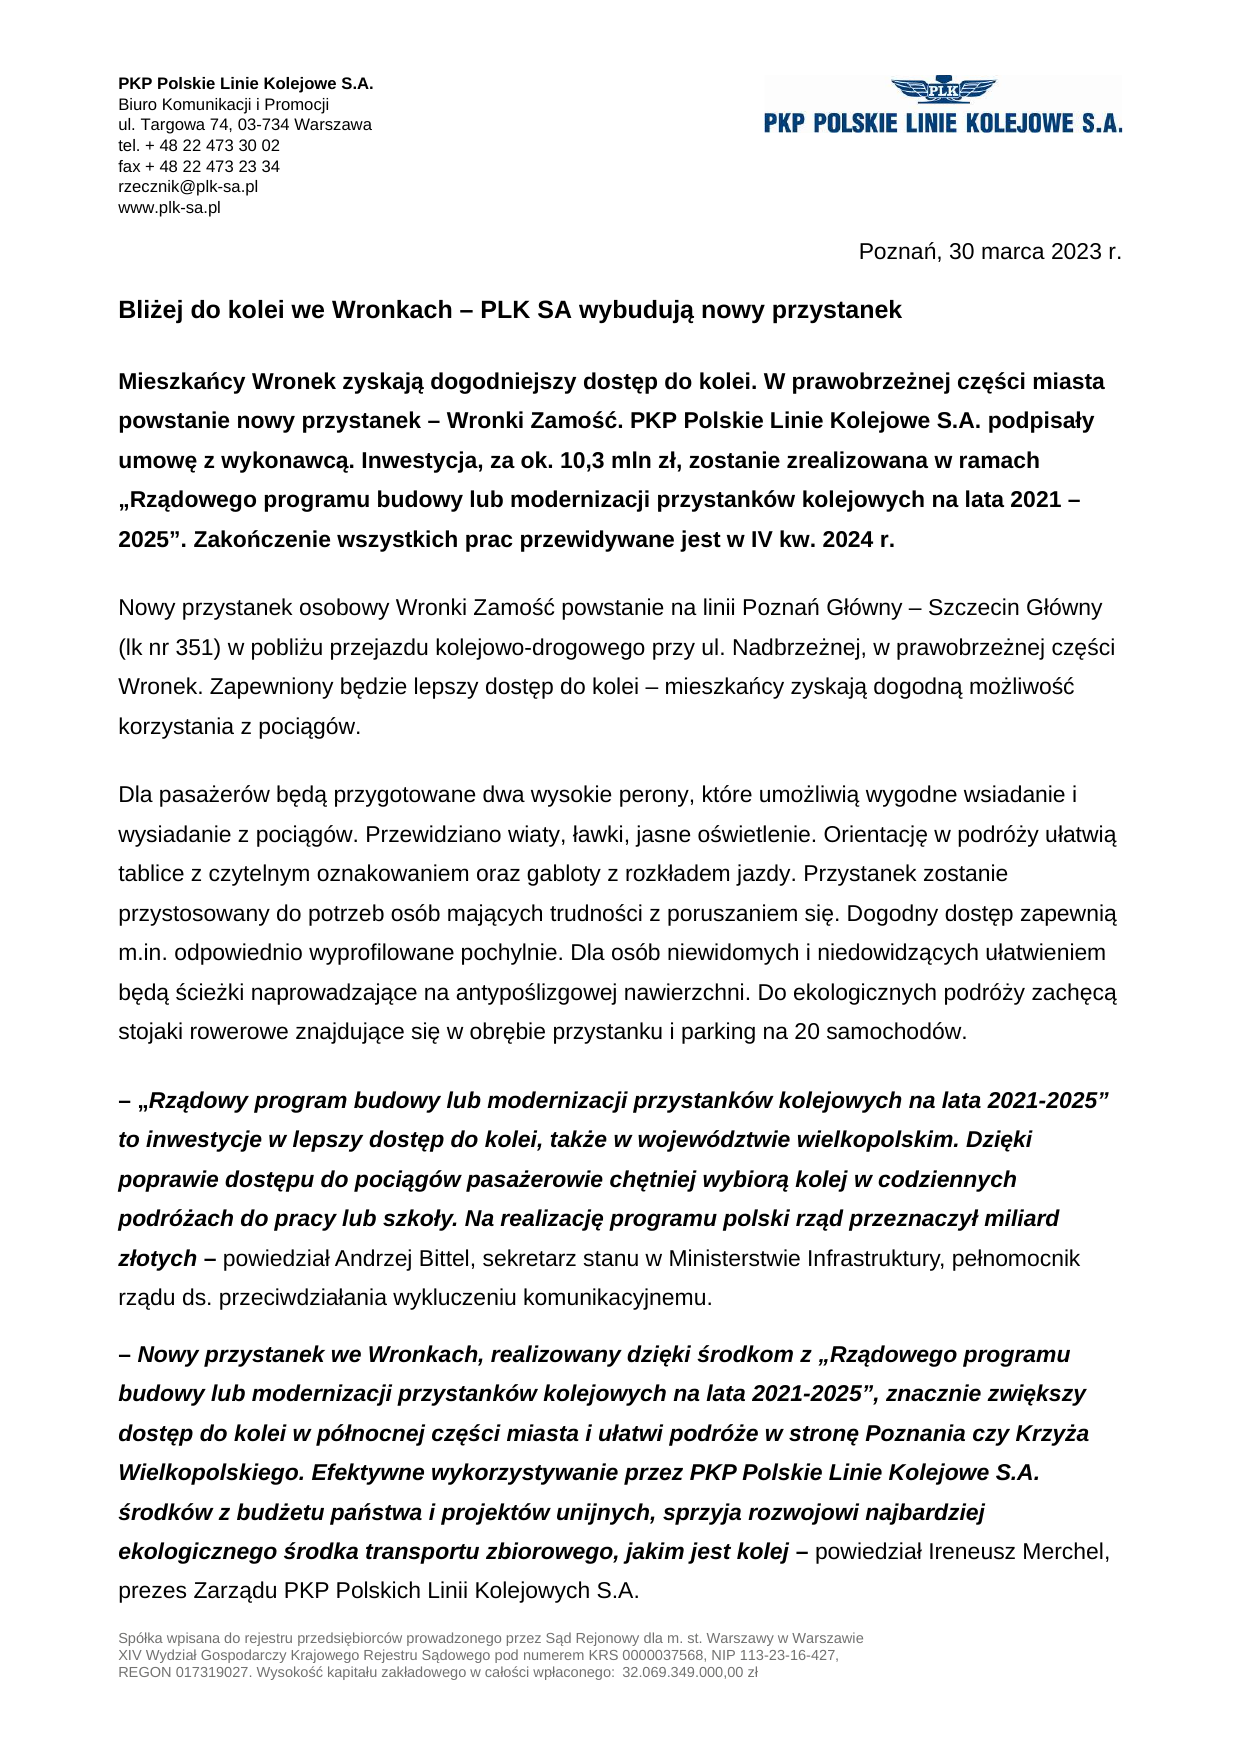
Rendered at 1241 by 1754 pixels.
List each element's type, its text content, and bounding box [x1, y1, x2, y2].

picture [764, 75, 1123, 133]
text – „Rządowy program budowy lub modernizacji przystanków kolejowych na lata 2021-2025” to inwestycje w lepszy dostęp do kolei, także w województwie wielkopolskim. Dzięki poprawie dostępu do pociągów pasażerowie chętniej wybiorą kolej w codziennych podróżach do pracy lub szkoły. Na realizację programu polski rząd przeznaczył miliard złotych – powiedział Andrzej Bittel, sekretarz stanu w Ministerstwie Infrastruktury, pełnomocnik rządu ds. przeciwdziałania wykluczeniu komunikacyjnemu. [118, 1087, 1122, 1311]
text Dla pasażerów będą przygotowane dwa wysokie perony, które umożliwią wygodne wsiadanie i wysiadanie z pociągów. Przewidziano wiaty, ławki, jasne oświetlenie. Orientację w podróży ułatwią tablice z czytelnym oznakowaniem oraz gabloty z rozkładem jazdy. Przystanek zostanie przystosowany do potrzeb osób mających trudności z poruszaniem się. Dogodny dostęp zapewnią m.in. odpowiednio wyprofilowane pochylnie. Dla osób niewidomych i niedowidzących ułatwieniem będą ścieżki naprowadzające na antypoślizgowej nawierzchni. Do ekologicznych podróży zachęcą stojaki rowerowe znajdujące się w obrębie przystanku i parking na 20 samochodów. [118, 781, 1122, 1045]
text Nowy przystanek osobowy Wronki Zamość powstanie na linii Poznań Główny – Szczecin Główny (lk nr 351) w pobliżu przejazdu kolejowo-drogowego przy ul. Nadbrzeżnej, w prawobrzeżnej części Wronek. Zapewniony będzie lepszy dostęp do kolei – mieszkańcy zyskają dogodną możliwość korzystania z pociągów. [118, 594, 1122, 739]
subtitle Bliżej do kolei we Wronkach – PLK SA wybudują nowy przystanek [118, 296, 1122, 324]
text Poznań, 30 marca 2023 r. [118, 238, 1122, 264]
text – Nowy przystanek we Wronkach, realizowany dzięki środkom z „Rządowego programu budowy lub modernizacji przystanków kolejowych na lata 2021-2025”, znacznie zwiększy dostęp do kolei w północnej części miasta i ułatwi podróże w stronę Poznania czy Krzyża Wielkopolskiego. Efektywne wykorzystywanie przez PKP Polskie Linie Kolejowe S.A. środków z budżetu państwa i projektów unijnych, sprzyja rozwojowi najbardziej ekologicznego środka transportu zbiorowego, jakim jest kolej – powiedział Ireneusz Merchel, prezes Zarządu PKP Polskich Linii Kolejowych S.A. [118, 1341, 1122, 1604]
text Mieszkańcy Wronek zyskają dogodniejszy dostęp do kolei. W prawobrzeżnej części miasta powstanie nowy przystanek – Wronki Zamość. PKP Polskie Linie Kolejowe S.A. podpisały umowę z wykonawcą. Inwestycja, za ok. 10,3 mln zł, zostanie zrealizowana w ramach „Rządowego programu budowy lub modernizacji przystanków kolejowych na lata 2021 – 2025”. Zakończenie wszystkich prac przewidywane jest w IV kw. 2024 r. [118, 368, 1122, 552]
